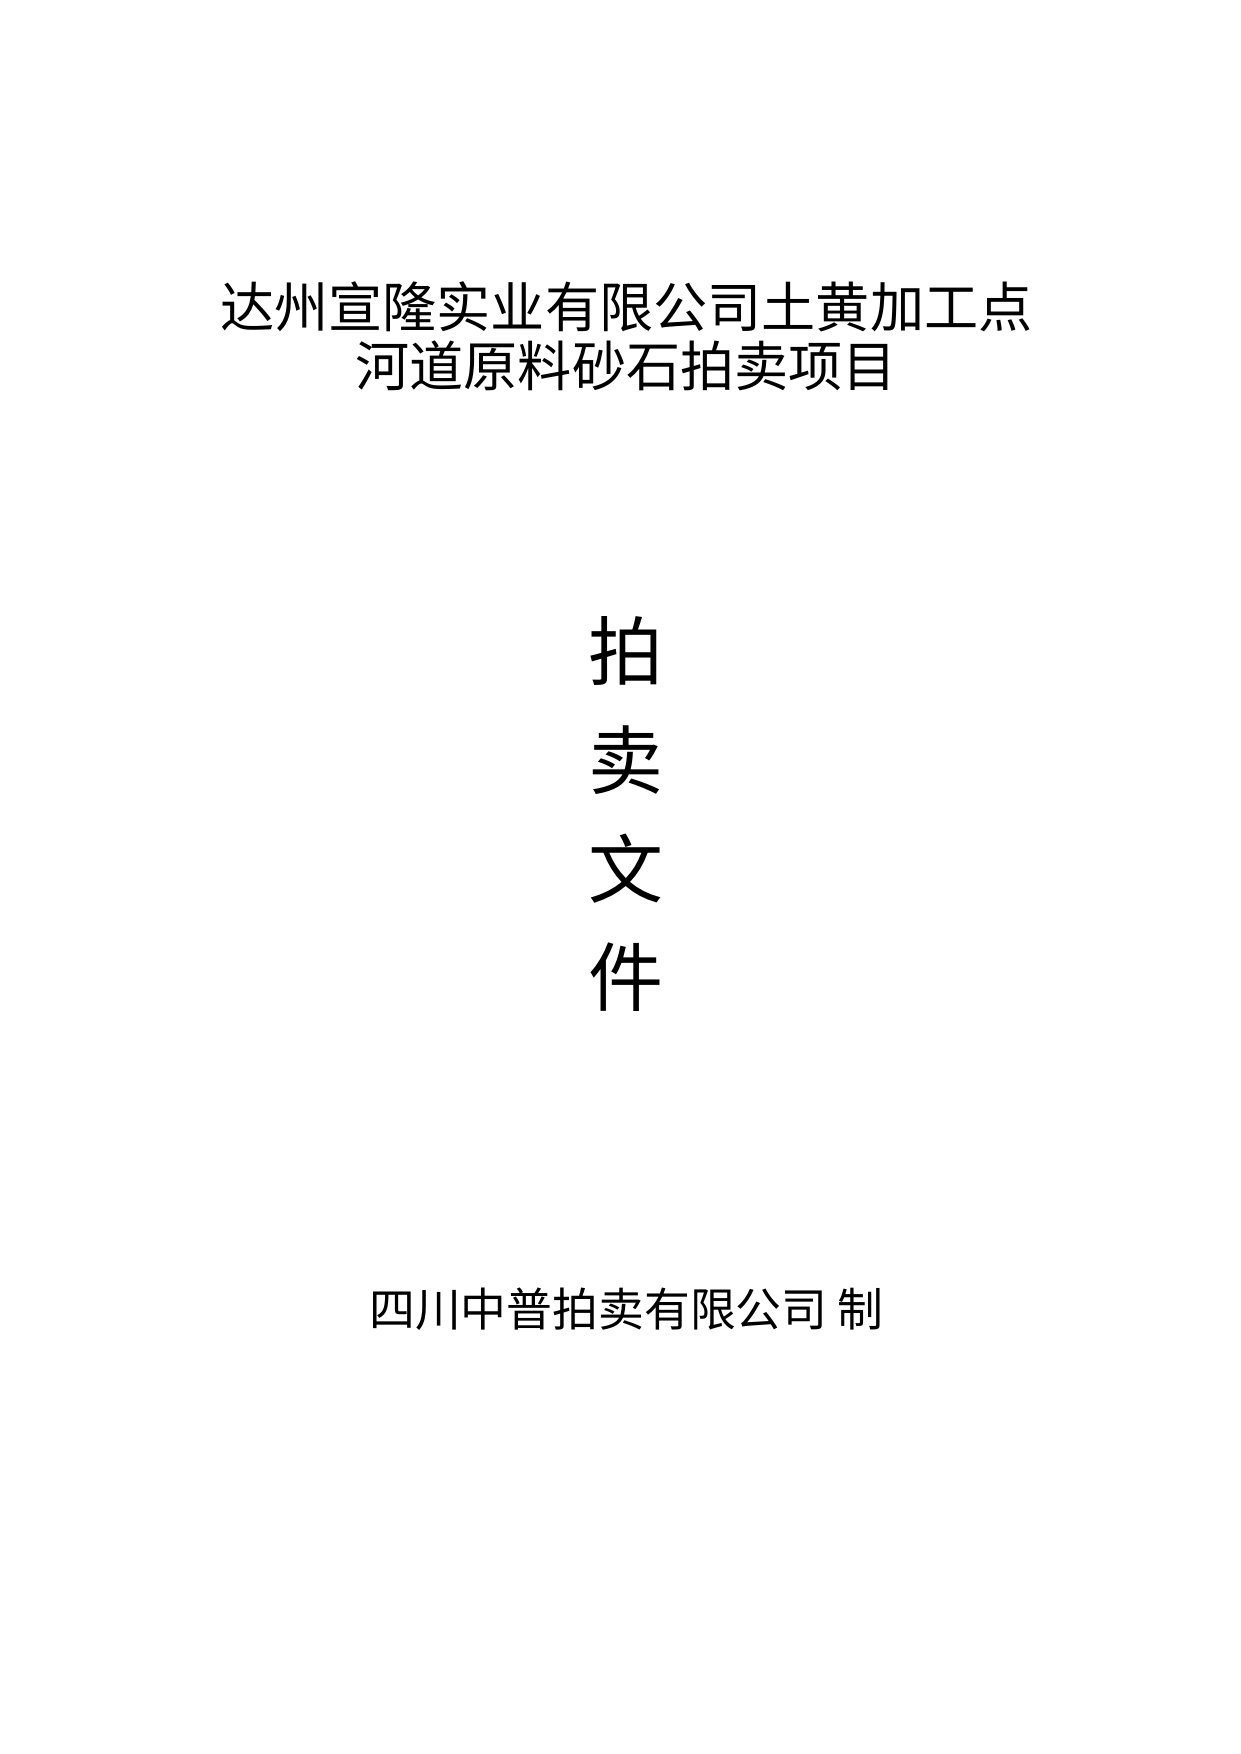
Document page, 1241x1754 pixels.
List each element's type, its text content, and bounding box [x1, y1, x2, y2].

text 达州宣隆实业有限公司土黄加工点 [165, 281, 1087, 339]
text 河道原料砂石拍卖项目 [165, 339, 1087, 398]
text 文 [165, 810, 1087, 919]
text 四川中普拍卖有限公司 制 [165, 1273, 1087, 1339]
text 件 [165, 919, 1087, 1027]
text 拍 [165, 593, 1087, 701]
text 卖 [165, 701, 1087, 810]
